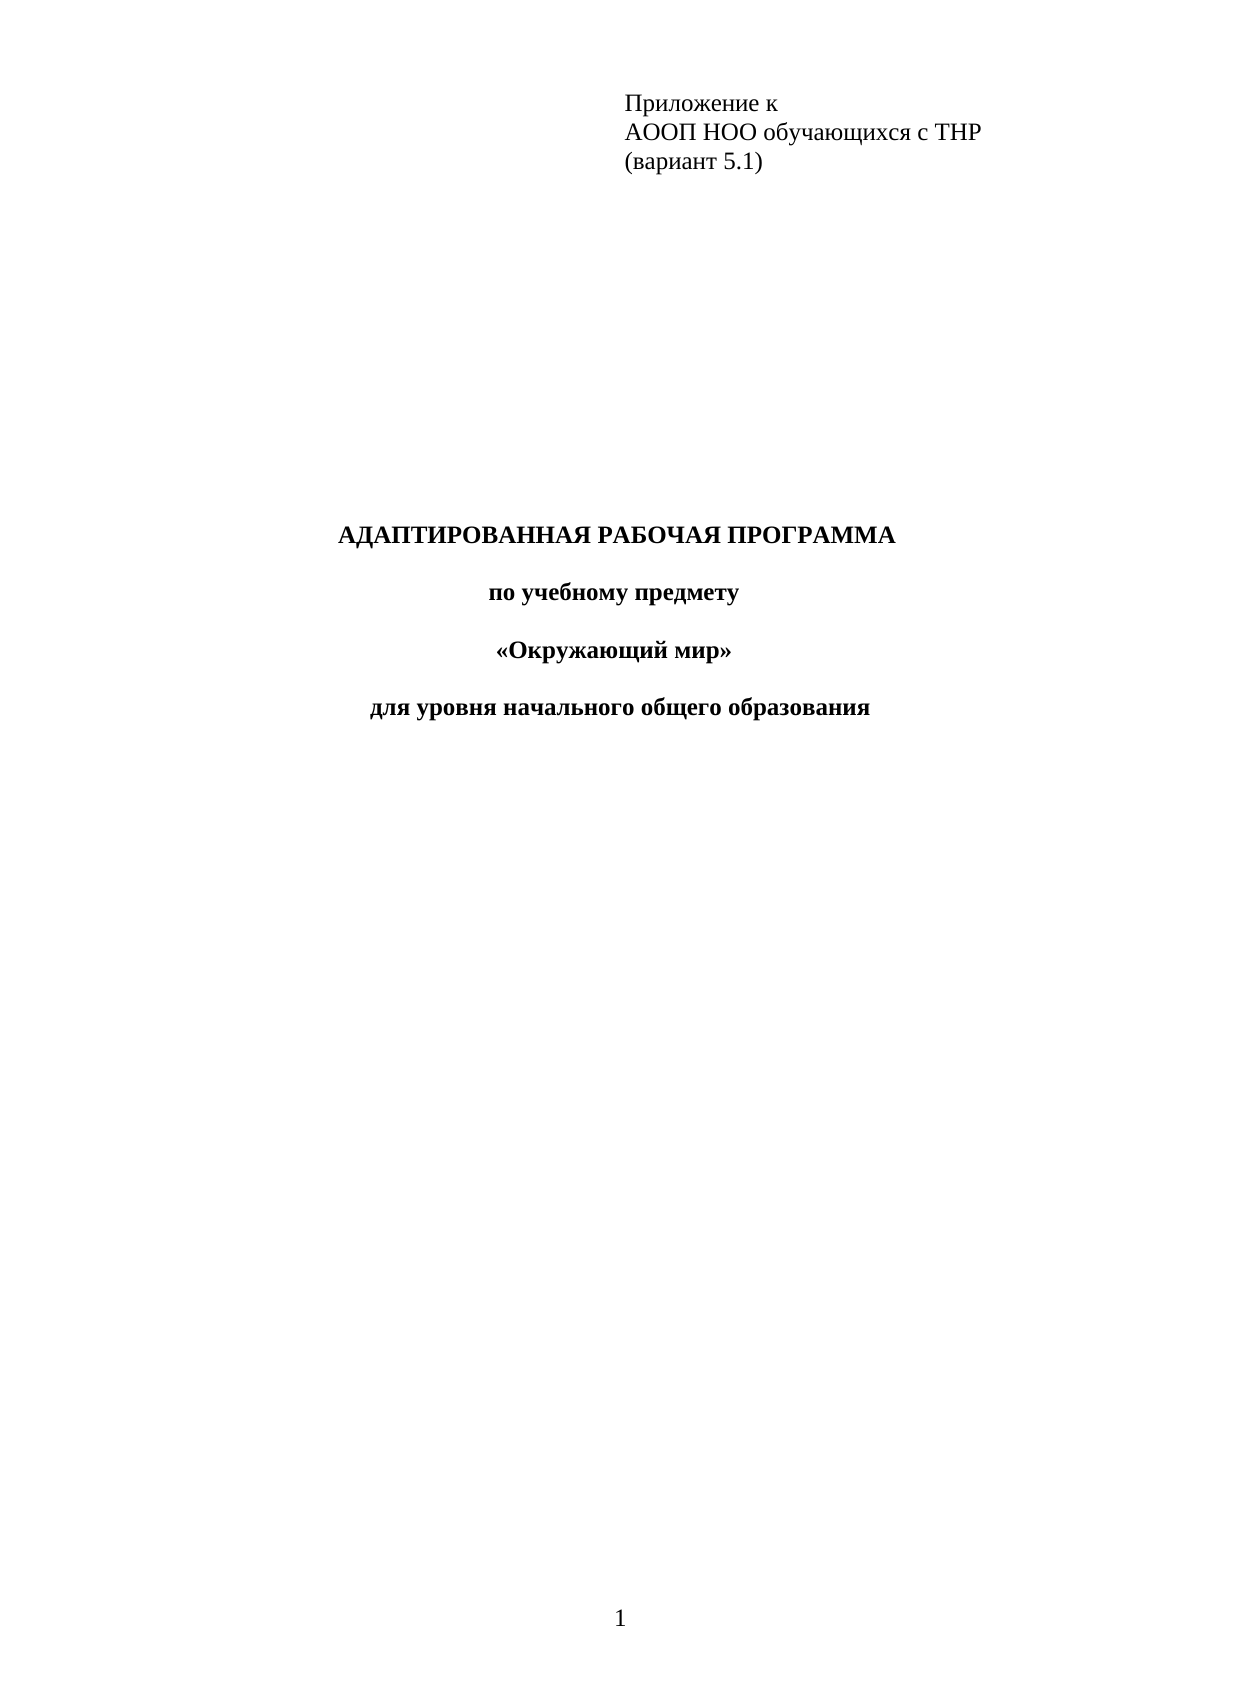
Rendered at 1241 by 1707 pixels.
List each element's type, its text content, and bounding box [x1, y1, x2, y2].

text (вариант 5.1) [624, 146, 1122, 175]
text АООП НОО обучающихся с ТНР [624, 117, 1122, 146]
text для уровня начального общего образования [118, 692, 1122, 721]
text АДАПТИРОВАННАЯ РАБОЧАЯ ПРОГРАММА [118, 520, 1116, 548]
text «Окружающий мир» [118, 635, 1109, 663]
text по учебному предмету [118, 577, 1109, 606]
text Приложение к [624, 88, 1122, 117]
